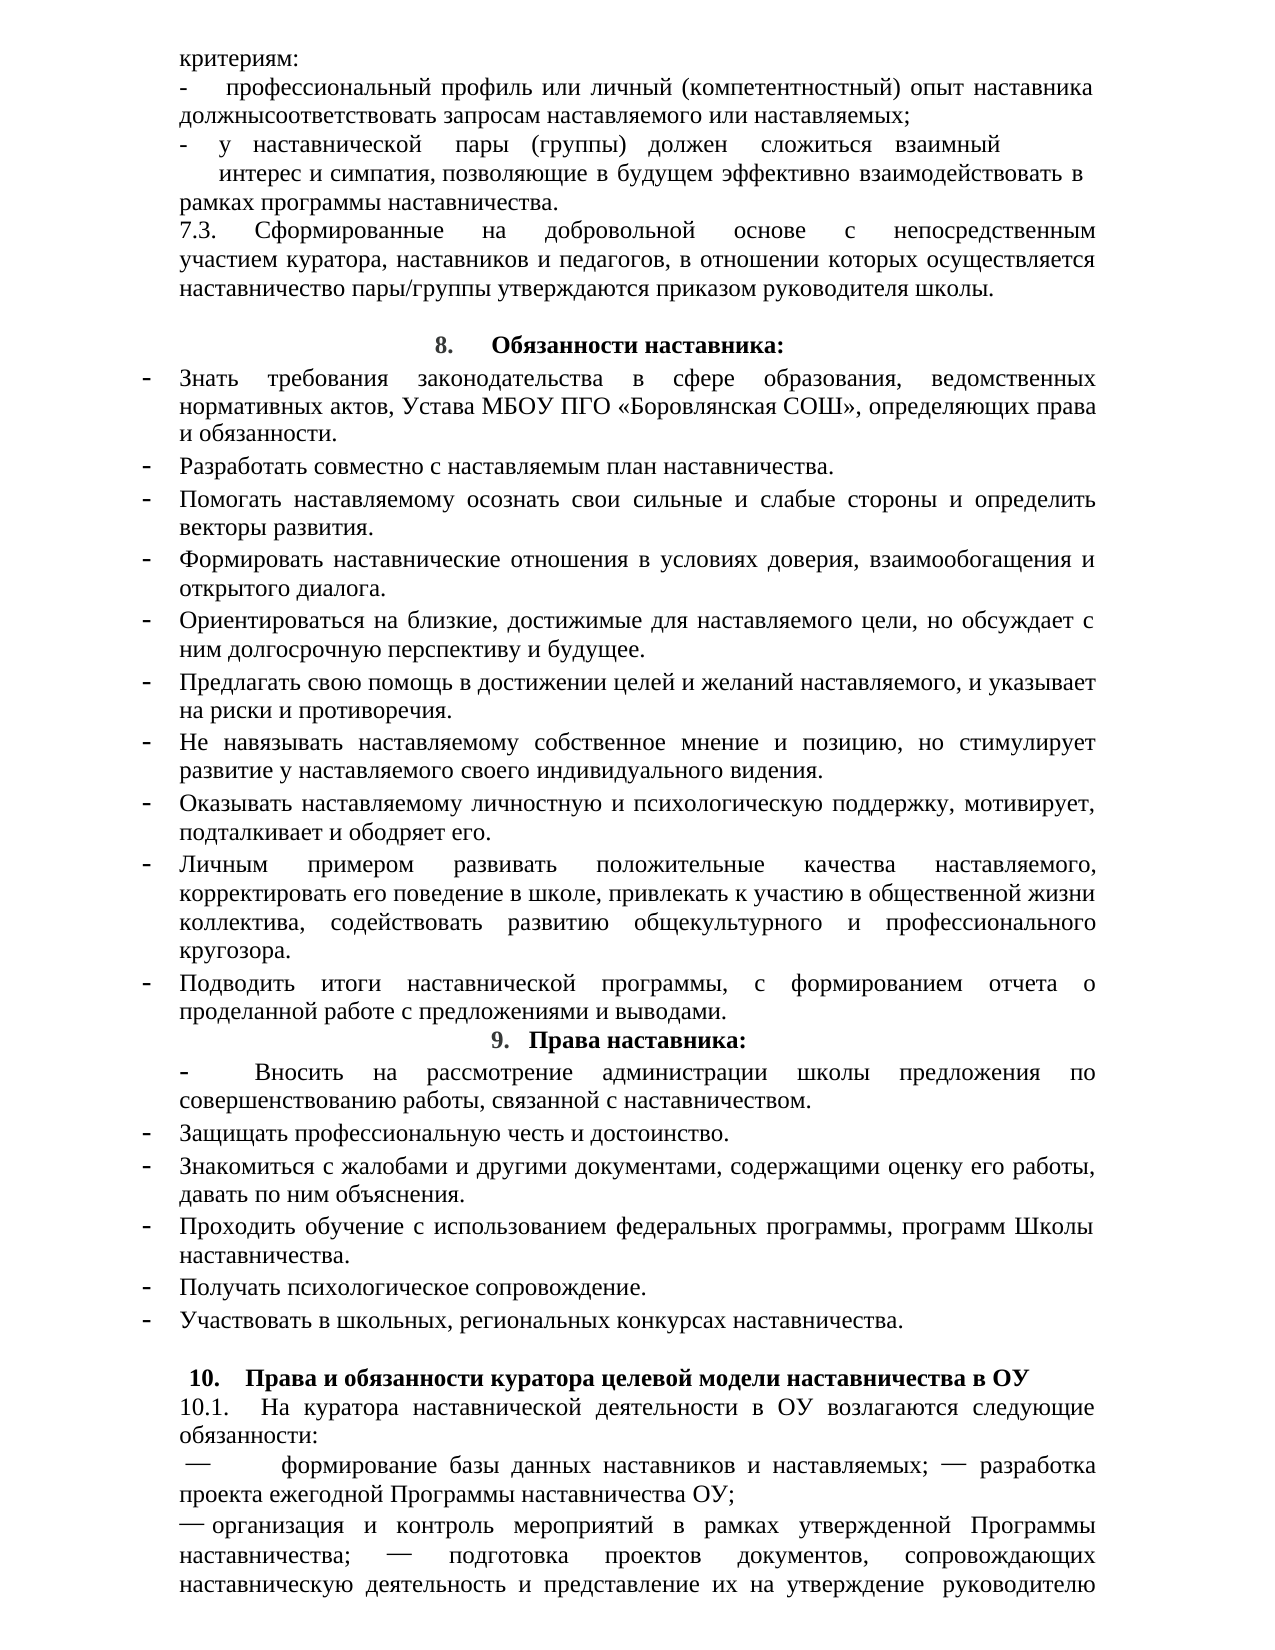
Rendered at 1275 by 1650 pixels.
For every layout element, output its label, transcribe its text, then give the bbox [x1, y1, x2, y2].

list На куратора наставнической деятельности в ОУ возлагаются следующие обязанности: [179, 1392, 1095, 1449]
list Защищать профессиональную честь и достоинство. [142, 1114, 1108, 1148]
list Участвовать в школьных, региональных конкурсах наставничества. [142, 1302, 1108, 1335]
list Разработать совместно с наставляемым план наставничества. [142, 447, 1108, 481]
list Предлагать свою помощь в достижении целей и желаний наставляемого, и указывает на риски и противоречия. [142, 664, 1097, 724]
subtitle Обязанности наставника: [434, 331, 1108, 359]
list Формировать наставнические отношения в условиях доверия, взаимообогащения и открытого диалога. [142, 542, 1096, 602]
list Вносить на рассмотрение администрации школы предложения по совершенствованию работы, связанной с наставничеством. [179, 1055, 1096, 1114]
list Помогать наставляемому осознать свои сильные и слабые стороны и определить векторы развития. [142, 482, 1096, 541]
text интерес и симпатия, позволяющие в будущем эффективно взаимодействовать в рамках программы наставничества. [179, 158, 1108, 215]
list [179, 1508, 1096, 1597]
subtitle Права и обязанности куратора целевой модели наставничества в ОУ [189, 1363, 1108, 1392]
list Проходить обучение с использованием федеральных программы, программ Школы наставничества. [142, 1209, 1097, 1268]
list у наставнической пары (группы) должен сложиться взаимный [179, 129, 1108, 158]
list Личным примером развивать положительные качества наставляемого, корректировать его поведение в школе, привлекать к участию в общественной жизни коллектива, содействовать развитию общекультурного и профессионального кругозора. [142, 846, 1097, 964]
text критериям: [179, 43, 1108, 72]
list Сформированные на добровольной основе с непосредственным участием куратора, наставников и педагогов, в отношении которых осуществляется наставничество пары/группы утверждаются приказом руководителя школы. [179, 215, 1096, 302]
list Оказывать наставляемому личностную и психологическую поддержку, мотивирует, подталкивает и ободряет его. [142, 786, 1096, 845]
list Знать требования законодательства в сфере образования, ведомственных нормативных актов, Устава МБОУ ПГО «Боровлянская СОШ», определяющих права и обязанности. [142, 361, 1096, 447]
list Подводить итоги наставнической программы, с формированием отчета о проделанной работе с предложениями и выводами. [142, 966, 1096, 1025]
list Не навязывать наставляемому собственное мнение и позицию, но стимулирует развитие у наставляемого своего индивидуального видения. [142, 725, 1096, 784]
list Ориентироваться на близкие, достижимые для наставляемого цели, но обсуждает с ним долгосрочную перспективу и будущее. [142, 603, 1096, 663]
list профессиональный профиль или личный (компетентностный) опыт наставника должнысоответствовать запросам наставляемого или наставляемых; [179, 72, 1096, 129]
list Получать психологическое сопровождение. [142, 1269, 1108, 1302]
list Знакомиться с жалобами и другими документами, содержащими оценку его работы, давать по ним объяснения. [142, 1149, 1097, 1208]
subtitle Права наставника: [491, 1025, 1108, 1054]
list формирование базы данных наставников и наставляемых; ⎯ разработка проекта ежегодной Программы наставничества ОУ; [179, 1450, 1096, 1508]
